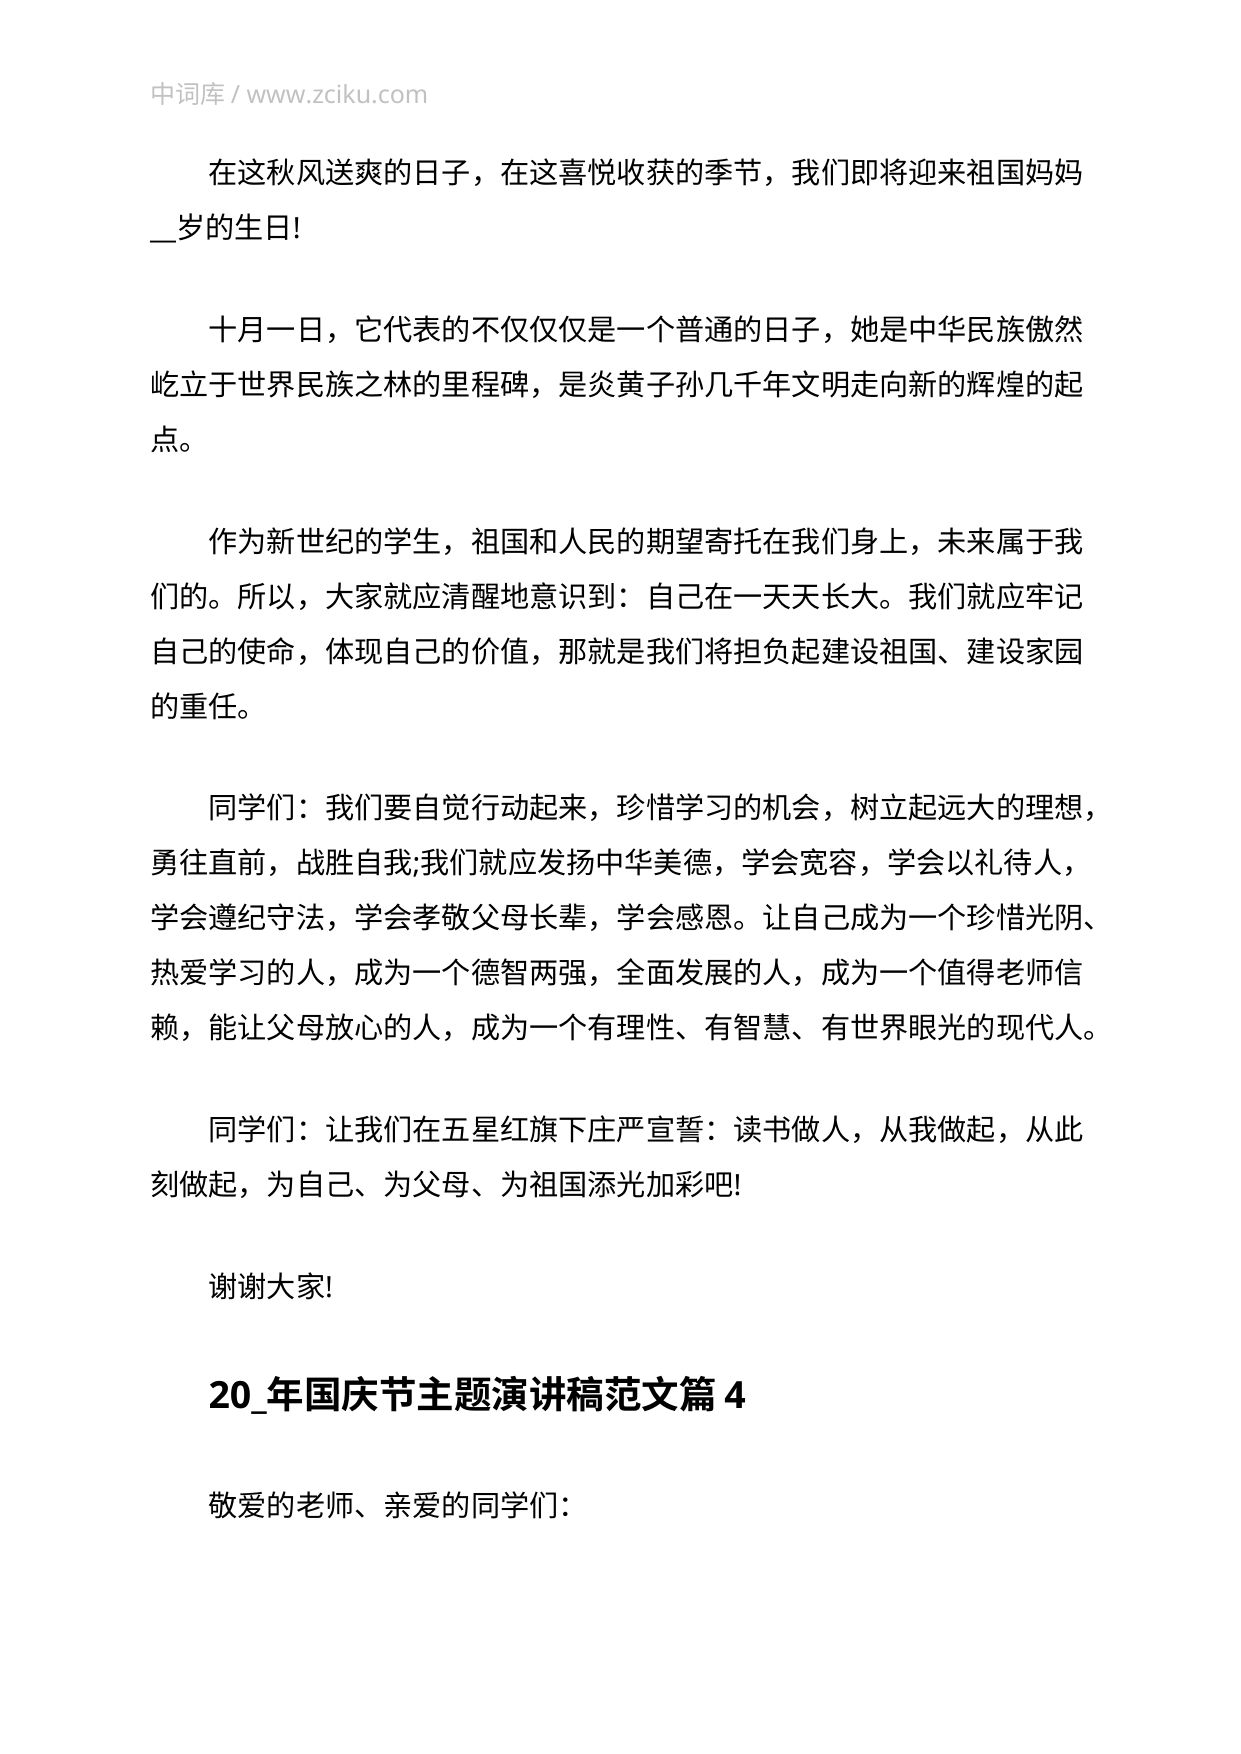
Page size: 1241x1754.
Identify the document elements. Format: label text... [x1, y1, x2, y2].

text 同学们：我们要自觉行动起来，珍惜学习的机会，树立起远大的理想，勇往直前，战胜自我;我们就应发扬中华美德，学会宽容，学会以礼待人，学会遵纪守法，学会孝敬父母长辈，学会感恩。让自己成为一个珍惜光阴、热爱学习的人，成为一个德智两强，全面发展的人，成为一个值得老师信赖，能让父母放心的人，成为一个有理性、有智慧、有世界眼光的现代人。 [150, 785, 1090, 1047]
text 20_年国庆节主题演讲稿范文篇4 [150, 1365, 1090, 1420]
text 敬爱的老师、亲爱的同学们： [150, 1483, 1090, 1525]
text 作为新世纪的学生，祖国和人民的期望寄托在我们身上，未来属于我们的。所以，大家就应清醒地意识到：自己在一天天长大。我们就应牢记自己的使命，体现自己的价值，那就是我们将担负起建设祖国、建设家园的重任。 [150, 518, 1090, 725]
text 谢谢大家! [150, 1263, 1090, 1306]
text 同学们：让我们在五星红旗下庄严宣誓：读书做人，从我做起，从此刻做起，为自己、为父母、为祖国添光加彩吧! [150, 1106, 1090, 1204]
text 在这秋风送爽的日子，在这喜悦收获的季节，我们即将迎来祖国妈妈__岁的生日! [150, 150, 1090, 247]
text 十月一日，它代表的不仅仅仅是一个普通的日子，她是中华民族傲然屹立于世界民族之林的里程碑，是炎黄子孙几千年文明走向新的辉煌的起点。 [150, 307, 1090, 459]
